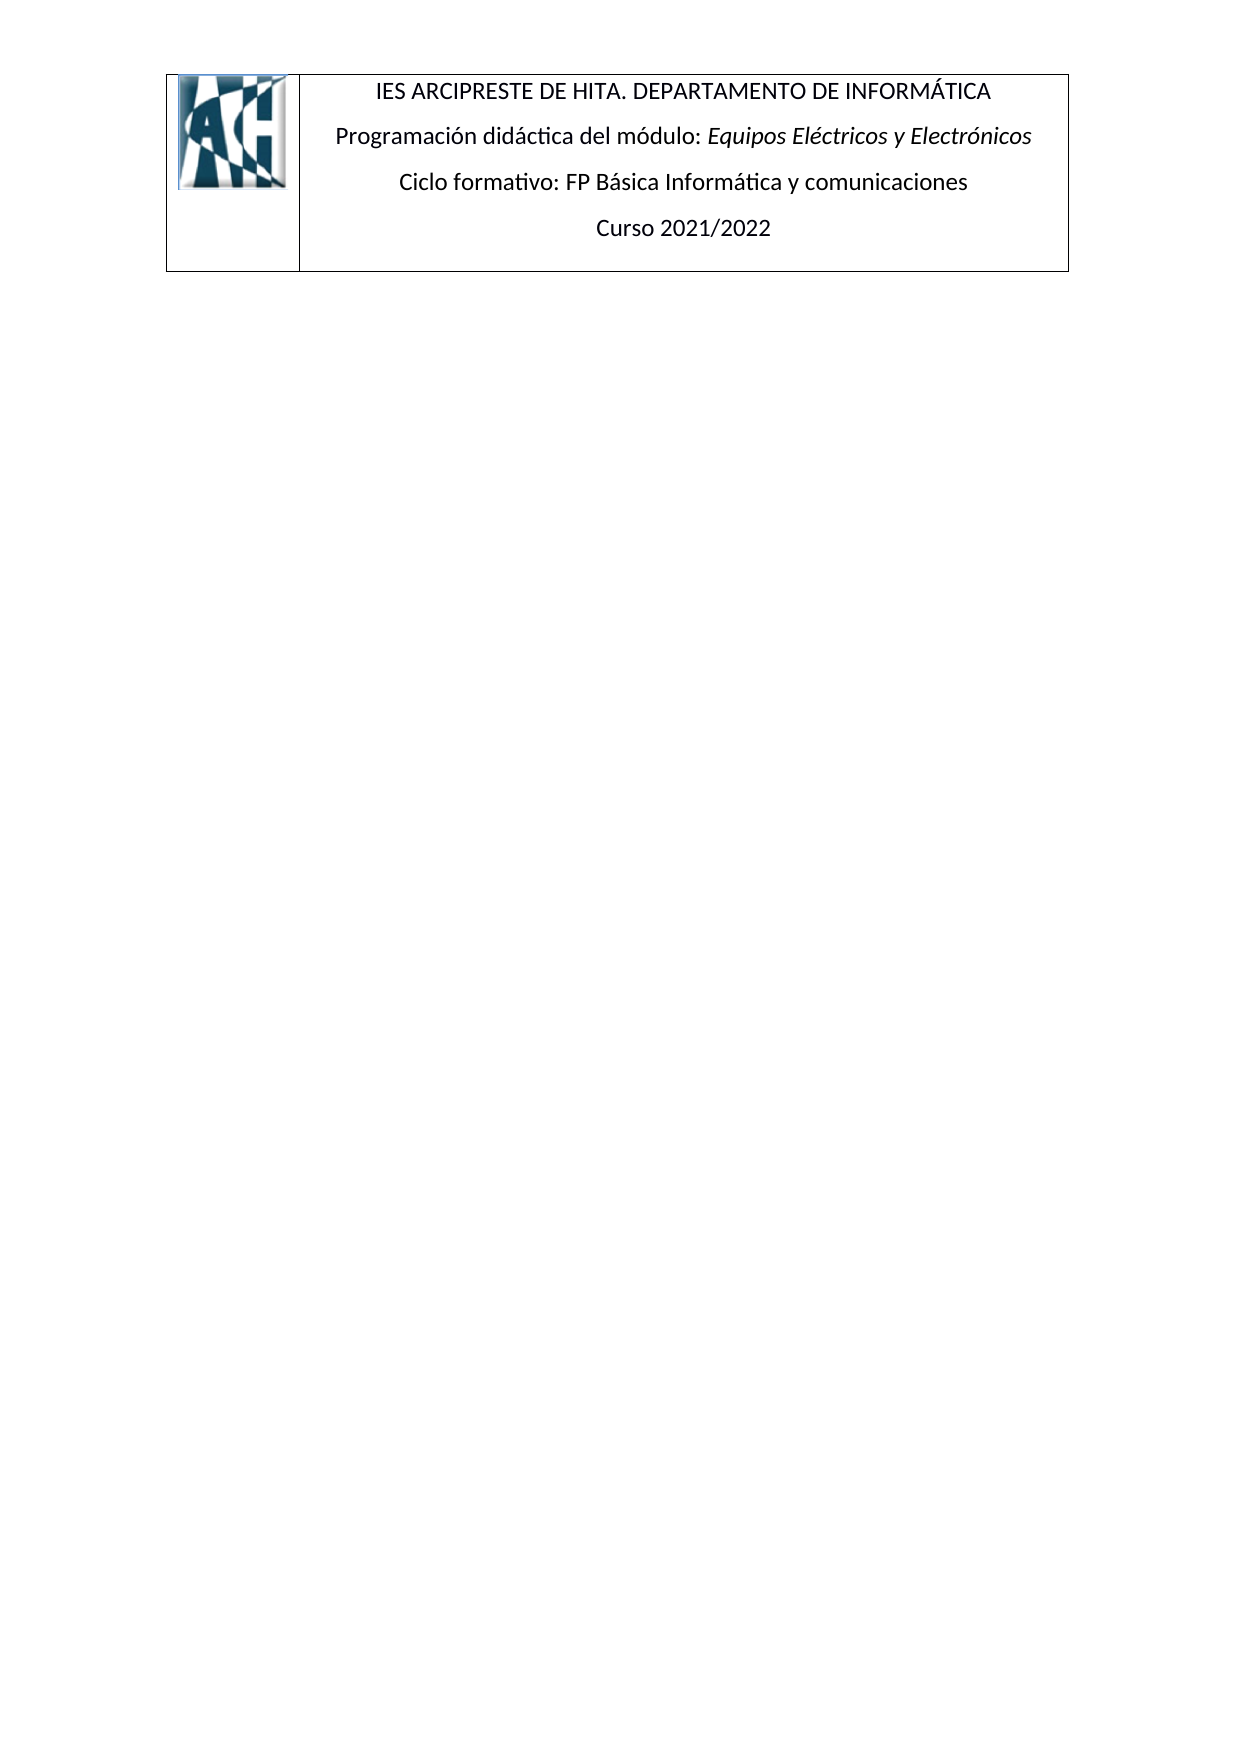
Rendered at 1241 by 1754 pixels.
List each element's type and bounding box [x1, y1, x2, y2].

picture [176, 74, 289, 190]
